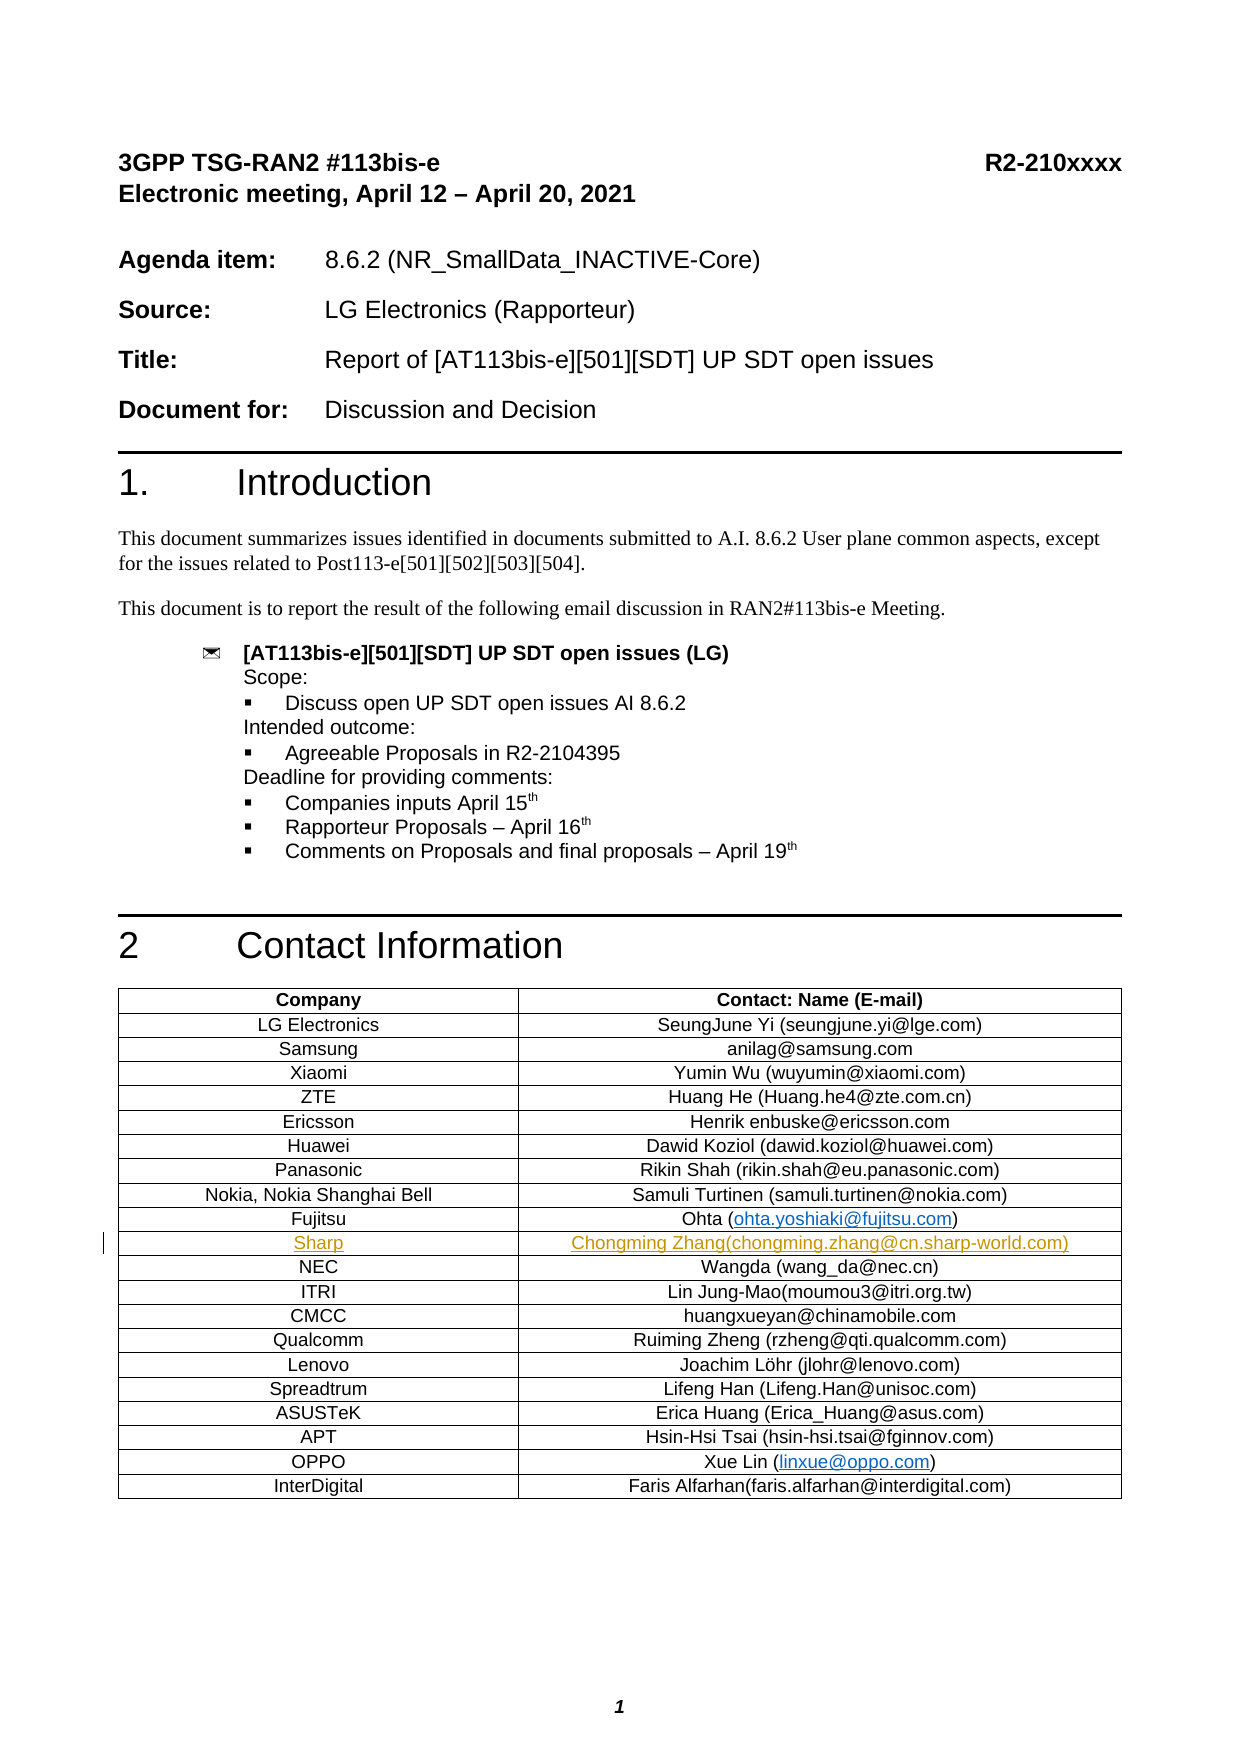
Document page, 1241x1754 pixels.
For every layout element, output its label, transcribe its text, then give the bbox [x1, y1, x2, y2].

table_cell ITRI [119, 1281, 518, 1304]
table_cell [119, 1232, 518, 1255]
text Scope: [243, 665, 1122, 689]
table_cell Faris Alfarhan(faris.alfarhan@interdigital.com) [519, 1475, 1121, 1498]
table_cell Henrik enbuske@ericsson.com [519, 1111, 1121, 1134]
table_cell Erica Huang (Erica_Huang@asus.com) [519, 1402, 1121, 1425]
table_cell [519, 1232, 1121, 1255]
list Comments on Proposals and final proposals – April 19th [243, 838, 1122, 863]
subtitle 2 Contact Information [118, 917, 1122, 966]
text Intended outcome: [243, 715, 1122, 739]
table_cell Xiaomi [119, 1062, 518, 1085]
table_cell LG Electronics [119, 1014, 518, 1037]
list Discuss open UP SDT open issues AI 8.6.2 [243, 691, 1122, 715]
text Title: Report of [AT113bis-e][501][SDT] UP SDT open issues [118, 345, 1122, 374]
table_cell Samsung [119, 1038, 518, 1061]
table_cell NEC [119, 1256, 518, 1279]
table_cell ZTE [119, 1086, 518, 1109]
table_cell Nokia, Nokia Shanghai Bell [119, 1184, 518, 1207]
table_cell Samuli Turtinen (samuli.turtinen@nokia.com) [519, 1184, 1121, 1207]
table_cell Ruiming Zheng (rzheng@qti.qualcomm.com) [519, 1329, 1121, 1352]
table_cell huangxueyan@chinamobile.com [519, 1305, 1121, 1328]
table_cell APT [119, 1426, 518, 1449]
table_cell Joachim Löhr (jlohr@lenovo.com) [519, 1353, 1121, 1377]
table_cell ASUSTeK [119, 1402, 518, 1425]
table_cell Panasonic [119, 1159, 518, 1182]
table_cell Yumin Wu (wuyumin@xiaomi.com) [519, 1062, 1121, 1085]
table_cell Wangda (wang_da@nec.cn) [519, 1256, 1121, 1279]
text Document for: Discussion and Decision [118, 395, 1122, 423]
table_cell Huang He (Huang.he4@zte.com.cn) [519, 1086, 1121, 1109]
list Rapporteur Proposals – April 16th [243, 814, 1122, 838]
table_cell OPPO [119, 1450, 518, 1474]
text Source: LG Electronics (Rapporteur) [118, 295, 1122, 324]
table_cell SeungJune Yi (seungjune.yi@lge.com) [519, 1014, 1121, 1037]
table_cell Xue Lin (linxue@oppo.com) [519, 1450, 1121, 1474]
table_cell CMCC [119, 1305, 518, 1328]
text This document summarizes issues identified in documents submitted to A.I. 8.6.2 User plane common aspects, except for the issues related to Post113-e[501][502][503][504]. [118, 525, 1122, 575]
table_cell Rikin Shah (rikin.shah@eu.panasonic.com) [519, 1159, 1121, 1182]
table_cell Lifeng Han (Lifeng.Han@unisoc.com) [519, 1378, 1121, 1401]
list Companies inputs April 15th [243, 790, 1122, 814]
table_cell Hsin-Hsi Tsai (hsin-hsi.tsai@fginnov.com) [519, 1426, 1121, 1449]
list Agreeable Proposals in R2-2104395 [243, 741, 1122, 764]
table_cell Fujitsu [119, 1208, 518, 1231]
text Agenda item: 8.6.2 (NR_SmallData_INACTIVE-Core) [118, 245, 1122, 274]
table_cell Huawei [119, 1135, 518, 1158]
table_cell Spreadtrum [119, 1378, 518, 1401]
table_cell Qualcomm [119, 1329, 518, 1352]
text Deadline for providing comments: [243, 764, 1122, 788]
table_header Contact: Name (E-mail) [519, 989, 1121, 1012]
text 3GPP TSG-RAN2 #113bis-e R2-210xxxx [118, 147, 1122, 176]
subtitle 1. Introduction [118, 454, 1122, 503]
table_cell Lin Jung-Mao(moumou3@itri.org.tw) [519, 1281, 1121, 1304]
table_cell InterDigital [119, 1475, 518, 1498]
text This document is to report the result of the following email discussion in RAN2#113bis-e Meeting. [118, 596, 1122, 620]
table_header Company [119, 989, 518, 1012]
table_cell Lenovo [119, 1353, 518, 1377]
table_cell Ericsson [119, 1111, 518, 1134]
table_cell Dawid Koziol (dawid.koziol@huawei.com) [519, 1135, 1121, 1158]
table_cell Ohta (ohta.yoshiaki@fujitsu.com) [519, 1208, 1121, 1231]
text [AT113bis-e][501][SDT] UP SDT open issues (LG) [201, 641, 1122, 665]
table_cell anilag@samsung.com [519, 1038, 1121, 1061]
text Electronic meeting, April 12 – April 20, 2021 [118, 178, 1122, 207]
